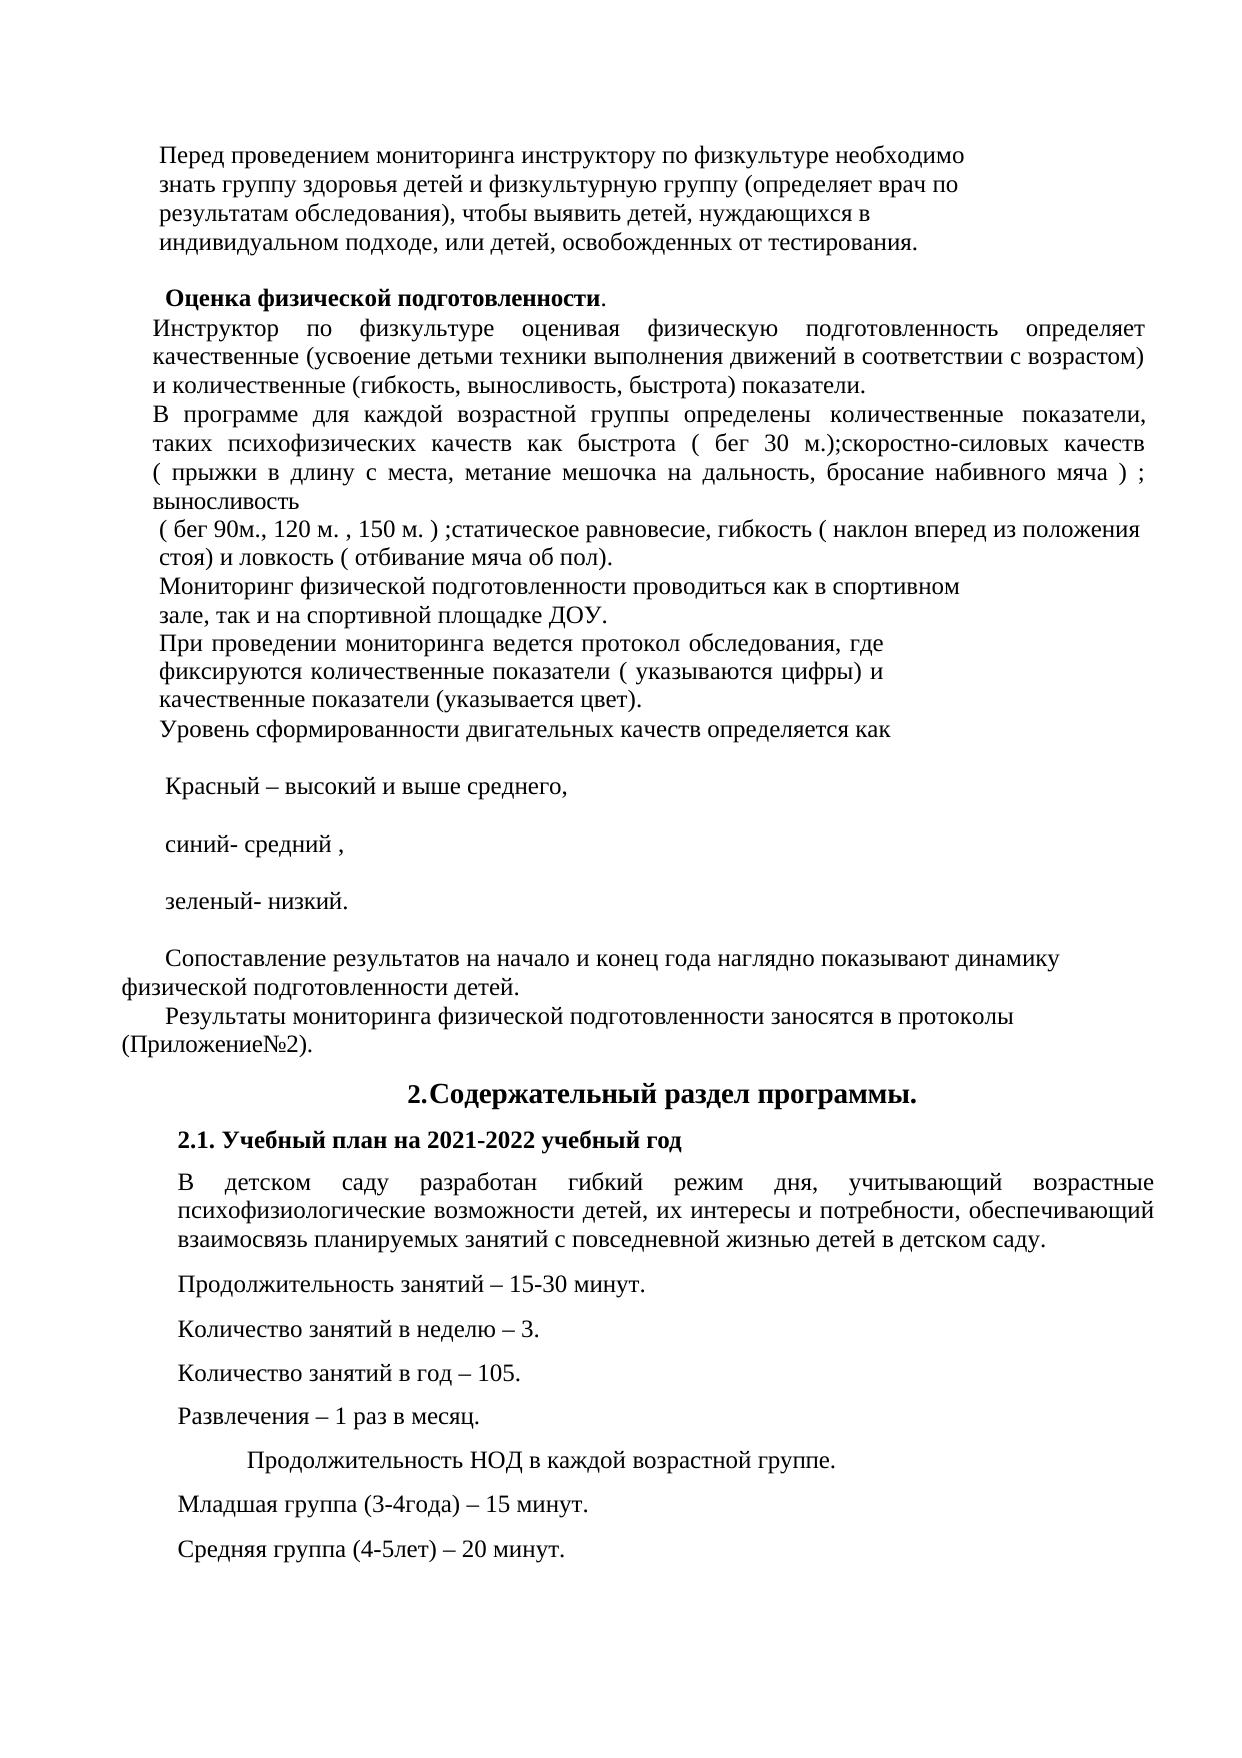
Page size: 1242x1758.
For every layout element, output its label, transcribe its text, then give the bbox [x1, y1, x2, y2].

text Результаты мониторинга физической подготовленности заносятся в протоколы (Приложение№2). [121, 1001, 1115, 1058]
text Мониторинг физической подготовленности проводиться как в спортивном зале, так и на спортивной площадке ДОУ. [159, 572, 965, 629]
text Младшая группа (3-4года) – 15 минут. Средняя группа (4-5лет) – 20 минут. [177, 1489, 648, 1563]
subtitle Оценка физической подготовленности. [165, 284, 1208, 313]
text Перед проведением мониторинга инструктору по физкультуре необходимо знать группу здоровья детей и физкультурную группу (определяет врач по результатам обследования), чтобы выявить детей, нуждающихся в индивидуальном подходе, или детей, освобожденных от тестирования. [159, 140, 965, 255]
subtitle Учебный план на 2021-2022 учебный год [177, 1125, 1208, 1153]
text ( бег 90м., 120 м. , 150 м. ) ;статическое равновесие, гибкость ( наклон вперед из положения стоя) и ловкость ( отбивание мяча об пол). [159, 515, 1147, 571]
text Продолжительность НОД в каждой возрастной группе. [247, 1446, 1208, 1474]
text В детском саду разработан гибкий режим дня, учитывающий возрастные психофизиологические возможности детей, их интересы и потребности, обеспечивающий взаимосвязь планируемых занятий с повседневной жизнью детей в детском саду. [177, 1167, 1155, 1253]
subtitle Содержательный раздел программы. [407, 1076, 1208, 1109]
text При проведении мониторинга ведется протокол обследования, где фиксируются количественные показатели ( указываются цифры) и качественные показатели (указывается цвет). [159, 629, 884, 713]
text Сопоставление результатов на начало и конец года наглядно показывают динамику физической подготовленности детей. [121, 944, 1115, 1000]
text Инструктор по физкультуре оценивая физическую подготовленность определяет качественные (усвоение детьми техники выполнения движений в соответствии с возрастом) и количественные (гибкость, выносливость, быстрота) показатели. [152, 313, 1146, 399]
text Количество занятий в год – 105. Развлечения – 1 раз в месяц. [177, 1358, 648, 1430]
text В программе для каждой возрастной группы определены количественные показатели, таких психофизических качеств как быстрота ( бег 30 м.);скоростно-силовых качеств ( прыжки в длину с места, метание мешочка на дальность, бросание набивного мяча ) ; выносливость [152, 399, 1146, 514]
text Продолжительность занятий – 15-30 минут. Количество занятий в неделю – 3. [177, 1269, 762, 1342]
text Уровень сформированности двигательных качеств определяется как Красный – высокий и выше среднего, [159, 714, 965, 800]
text синий- средний , зеленый- низкий. [165, 829, 349, 915]
